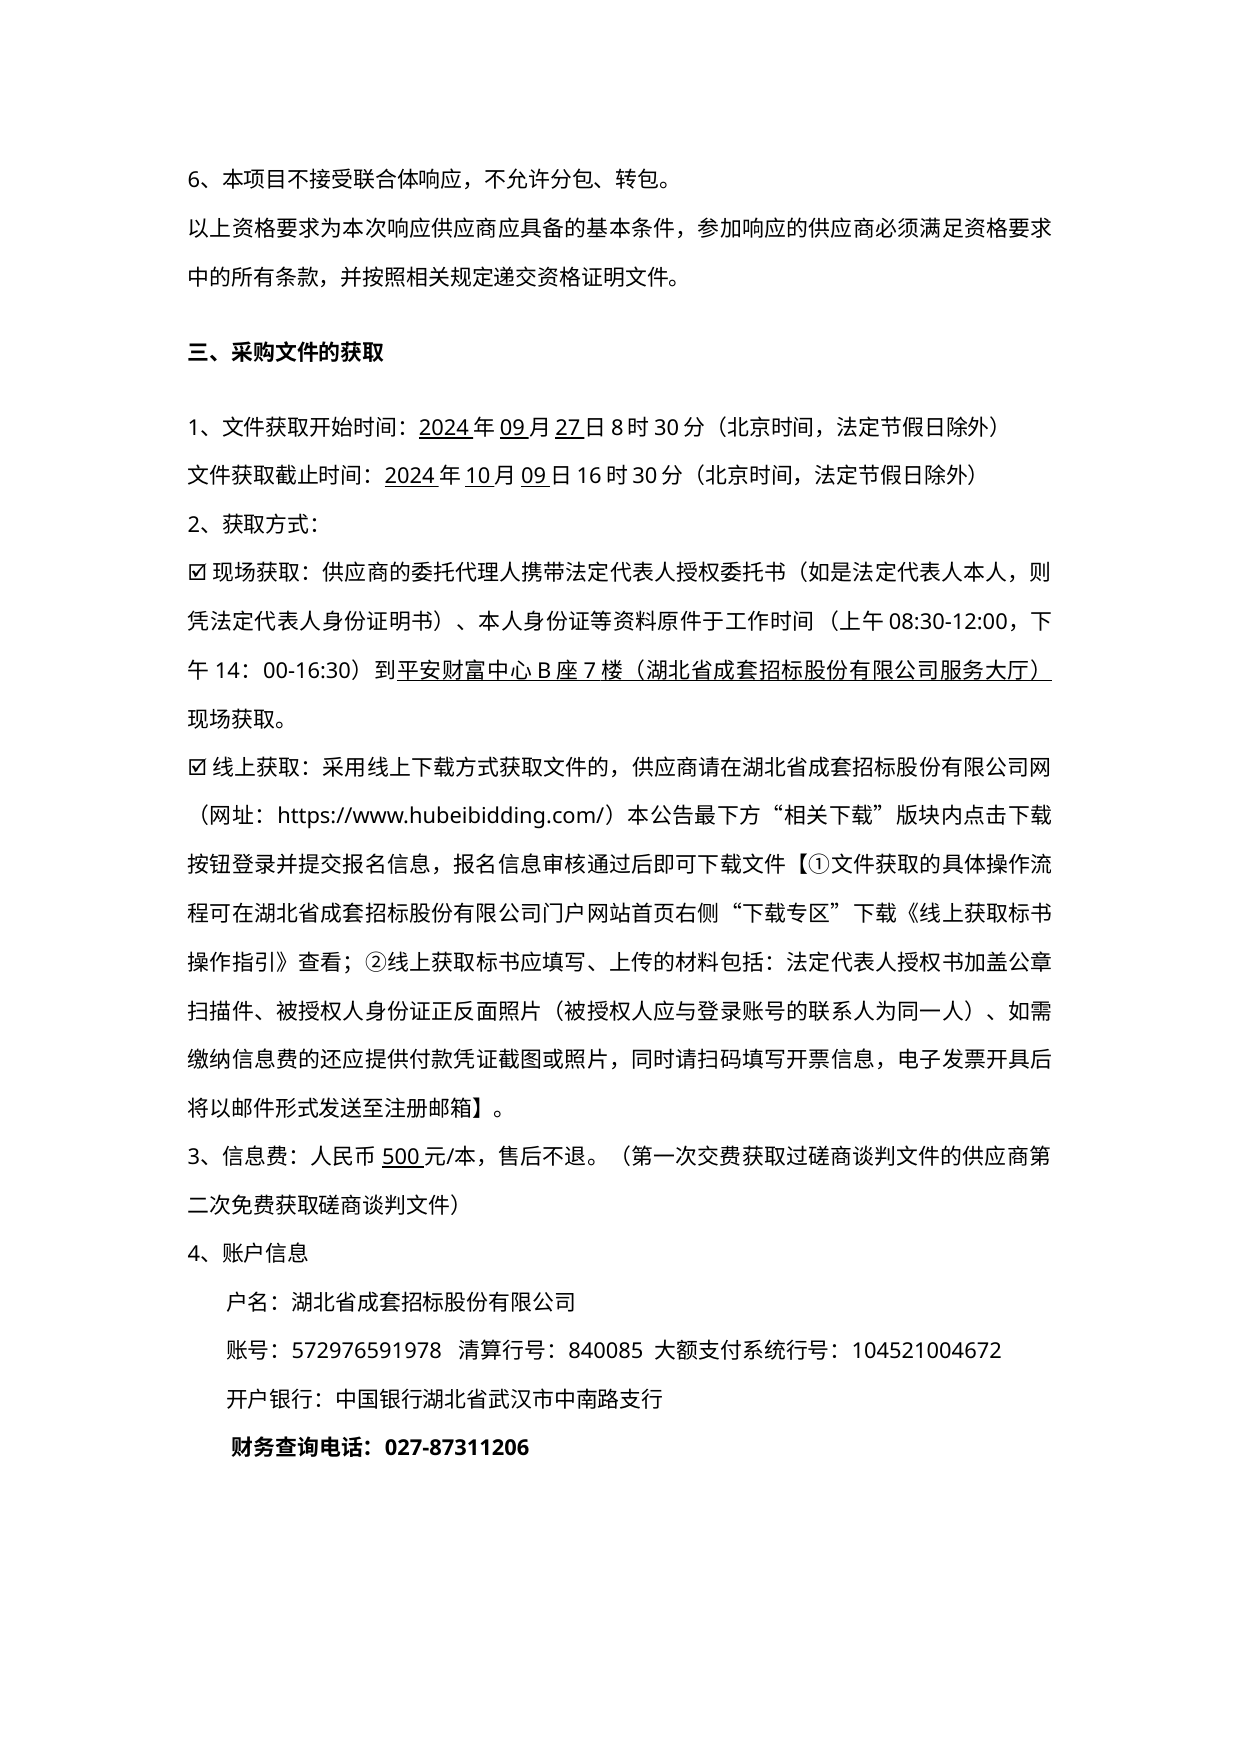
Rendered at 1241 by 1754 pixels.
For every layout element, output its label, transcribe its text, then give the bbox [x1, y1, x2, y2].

text 开户银行：中国银行湖北省武汉市中南路支行 [187, 1381, 1053, 1414]
text 现场获取：供应商的委托代理人携带法定代表人授权委托书（如是法定代表人本人，则凭法定代表人身份证明书）、本人身份证等资料原件于工作时间（上午08:30-12:00，下午14：00-16:30）到平安财富中心B座7楼（湖北省成套招标股份有限公司服务大厅） 现场获取。 [187, 555, 1053, 734]
text 文件获取截止时间：2024年10月09日16时30分（北京时间，法定节假日除外） [187, 458, 1053, 491]
text 户名：湖北省成套招标股份有限公司 [187, 1284, 1053, 1317]
text 1、文件获取开始时间：2024年09月27日8时30分（北京时间，法定节假日除外） [187, 410, 1053, 442]
subtitle 三、采购文件的获取 [187, 334, 1053, 367]
text 2、获取方式： [187, 507, 1053, 539]
text 6、本项目不接受联合体响应，不允许分包、转包。 [187, 162, 1053, 194]
text 账号：572976591978 清算行号：840085 大额支付系统行号：104521004672 [187, 1333, 1053, 1365]
text 财务查询电话：027-87311206 [187, 1429, 1053, 1462]
text 线上获取：采用线上下载方式获取文件的，供应商请在湖北省成套招标股份有限公司网（网址：https://www.hubeibidding.com/）本公告最下方“相关下载”版块内点击下载按钮登录并提交报名信息，报名信息审核通过后即可下载文件【①文件获取的具体操作流程可在湖北省成套招标股份有限公司门户网站首页右侧“下载专区”下载《线上获取标书操作指引》查看；②线上获取标书应填写、上传的材料包括：法定代表人授权书加盖公章扫描件、被授权人身份证正反面照片（被授权人应与登录账号的联系人为同一人）、如需缴纳信息费的还应提供付款凭证截图或照片，同时请扫码填写开票信息，电子发票开具后将以邮件形式发送至注册邮箱】。 [187, 749, 1053, 1123]
text 4、账户信息 [187, 1236, 1053, 1269]
text 3、信息费：人民币500元/本，售后不退。（第一次交费获取过磋商谈判文件的供应商第二次免费获取磋商谈判文件） [187, 1139, 1053, 1220]
text 以上资格要求为本次响应供应商应具备的基本条件，参加响应的供应商必须满足资格要求中的所有条款，并按照相关规定递交资格证明文件。 [187, 210, 1053, 292]
